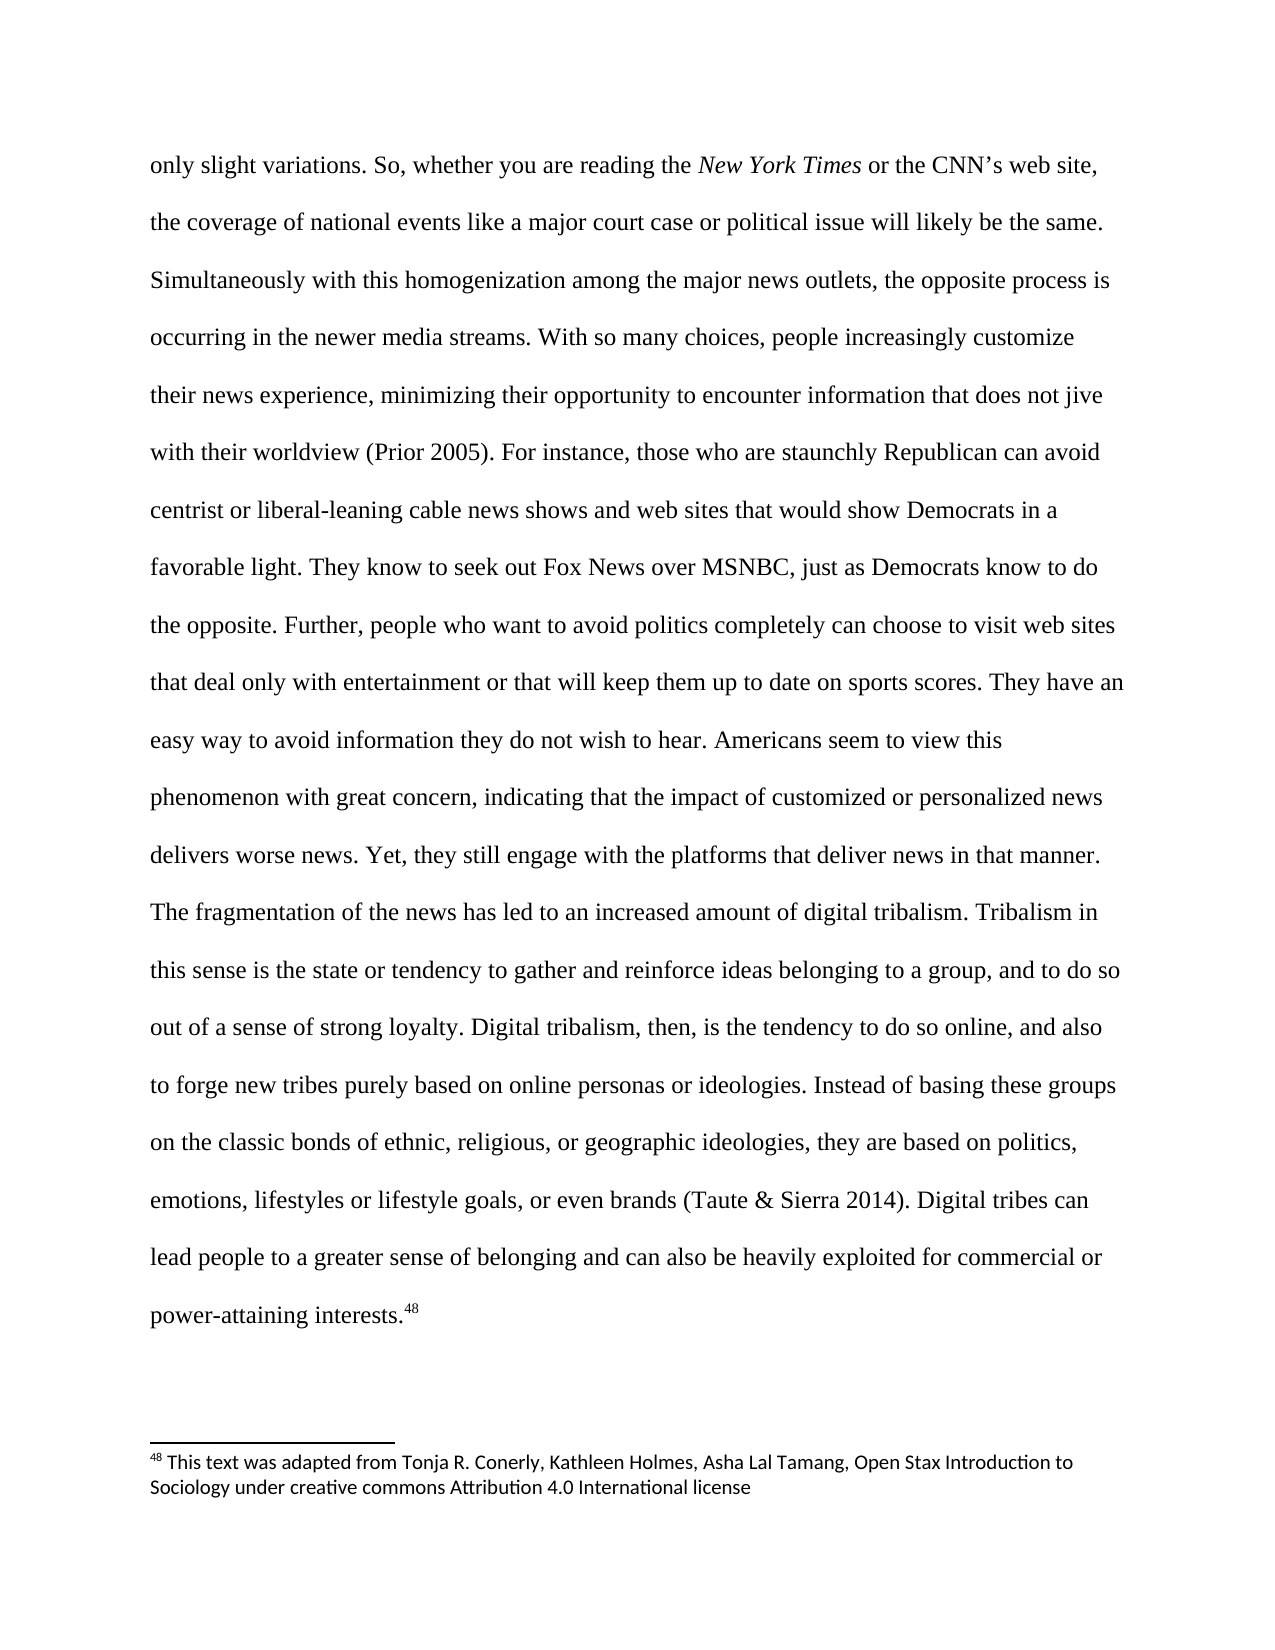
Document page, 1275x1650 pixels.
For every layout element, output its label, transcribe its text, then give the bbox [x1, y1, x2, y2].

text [150, 150, 1125, 236]
text The fragmentation of the news has led to an increased amount of digital tribalism. Tribalism in this sense is the state or tendency to gather and reinforce ideas belonging to a group, and to do so out of a sense of strong loyalty. Digital tribalism, then, is the tendency to do so online, and also to forge new tribes purely based on online personas or ideologies. Instead of basing these groups on the classic bonds of ethnic, religious, or geographic ideologies, they are based on politics, emotions, lifestyles or lifestyle goals, or even brands (Taute & Sierra 2014). Digital tribes can lead people to a greater sense of belonging and can also be heavily exploited for commercial or power-attaining interests. [150, 897, 1125, 1329]
text Simultaneously with this homogenization among the major news outlets, the opposite process is occurring in the newer media streams. With so many choices, people increasingly customize their news experience, minimizing their opportunity to encounter information that does not jive with their worldview (Prior 2005). For instance, those who are staunchly Republican can avoid centrist or liberal-leaning cable news shows and web sites that would show Democrats in a favorable light. They know to seek out Fox News over MSNBC, just as Democrats know to do the opposite. Further, people who want to avoid politics completely can choose to visit web sites that deal only with entertainment or that will keep them up to date on sports scores. They have an easy way to avoid information they do not wish to hear. Americans seem to view this phenomenon with great concern, indicating that the impact of customized or personalized news delivers worse news. Yet, they still engage with the platforms that deliver news in that manner. [150, 265, 1125, 869]
